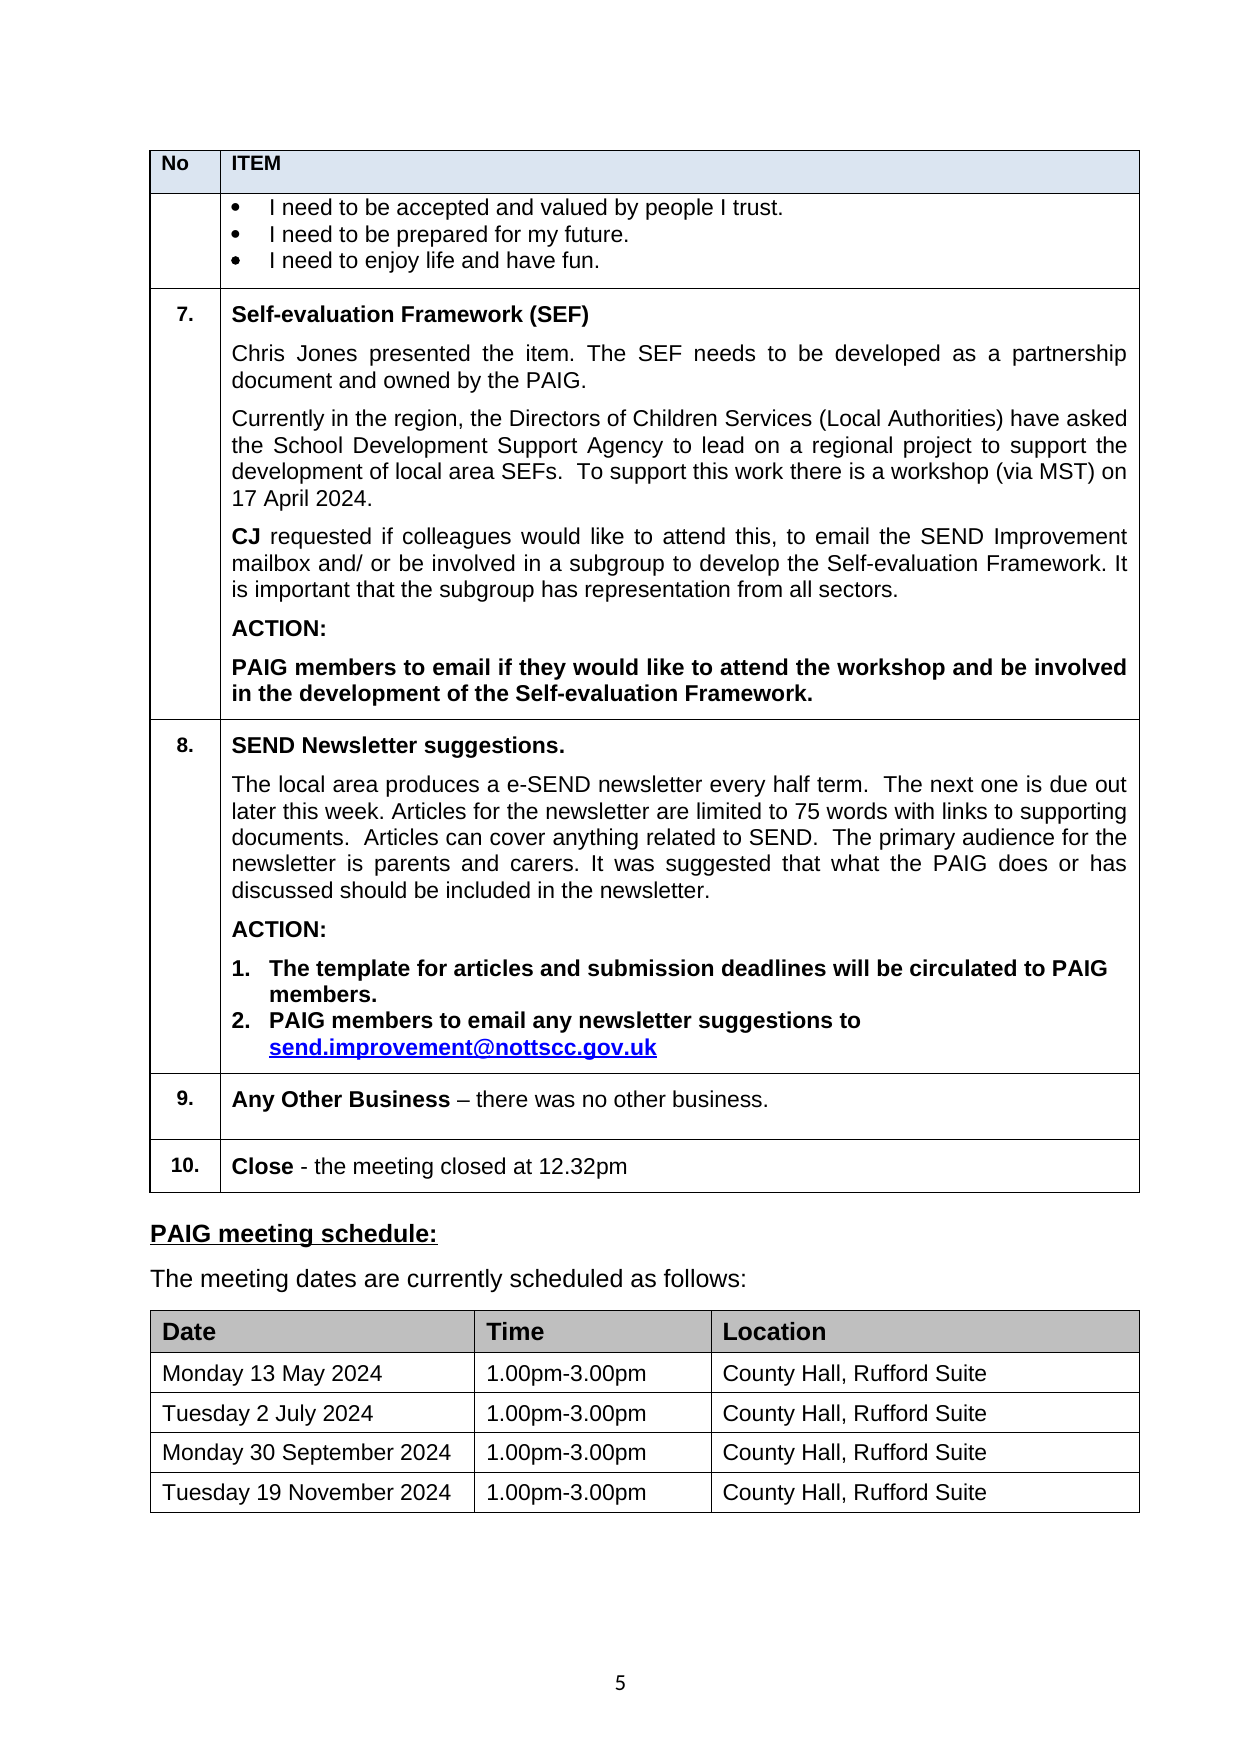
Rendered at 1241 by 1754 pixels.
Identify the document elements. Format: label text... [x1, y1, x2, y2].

table_cell Monday 13 May 2024 [151, 1353, 474, 1392]
table_cell Tuesday 19 November 2024 [151, 1473, 474, 1512]
table_cell County Hall, Rufford Suite [712, 1393, 1139, 1432]
table_header Time [475, 1311, 711, 1352]
table_cell 1.00pm-3.00pm [475, 1433, 711, 1472]
table_cell 6. [151, 194, 220, 288]
table_cell 1.00pm-3.00pm [475, 1393, 711, 1432]
table_cell County Hall, Rufford Suite [712, 1433, 1139, 1472]
text The meeting dates are currently scheduled as follows: [150, 1264, 1090, 1293]
table_cell 9. [151, 1074, 220, 1139]
table_header No [151, 151, 220, 193]
table_cell Tuesday 2 July 2024 [151, 1393, 474, 1432]
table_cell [221, 194, 1139, 288]
table_cell Self-evaluation Framework (SEF) Chris Jones presented the item. The SEF needs to be developed as a partnership document and owned by the PAIG. Currently in the region, the Directors of Children Services (Local Authorities) have asked the School Development Support Agency to lead on a regional project to support the development of local area SEFs. To support this work there is a workshop (via MST) on 17 April 2024. CJ requested if colleagues would like to attend this, to email the SEND Improvement mailbox and/ or be involved in a subgroup to develop the Self-evaluation Framework. It is important that the subgroup has representation from all sectors. ACTION: PAIG members to email if they would like to attend the workshop and be involved in the development of the Self-evaluation Framework. [221, 289, 1139, 719]
table_cell Monday 30 September 2024 [151, 1433, 474, 1472]
text PAIG meeting schedule: [150, 1219, 1090, 1248]
table_cell 7. [151, 289, 220, 719]
table_cell 10. [151, 1140, 220, 1192]
table_cell Any Other Business – there was no other business. [221, 1074, 1139, 1139]
table_header ITEM [221, 151, 1139, 193]
table_cell 1.00pm-3.00pm [475, 1353, 711, 1392]
table_cell 1.00pm-3.00pm [475, 1473, 711, 1512]
table_cell County Hall, Rufford Suite [712, 1473, 1139, 1512]
table_header Date [151, 1311, 474, 1352]
table_header Location [712, 1311, 1139, 1352]
table_cell 8. [151, 720, 220, 1072]
table_cell County Hall, Rufford Suite [712, 1353, 1139, 1392]
table_cell Close - the meeting closed at 12.32pm [221, 1140, 1139, 1192]
table_cell SEND Newsletter suggestions. The local area produces a e-SEND newsletter every half term. The next one is due out later this week. Articles for the newsletter are limited to 75 words with links to supporting documents. Articles can cover anything related to SEND. The primary audience for the newsletter is parents and carers. It was suggested that what the PAIG does or has discussed should be included in the newsletter. ACTION: The template for articles and submission deadlines will be circulated to PAIG members. PAIG members to email any newsletter suggestions to send.improvement@nottscc.gov.uk [221, 720, 1139, 1072]
